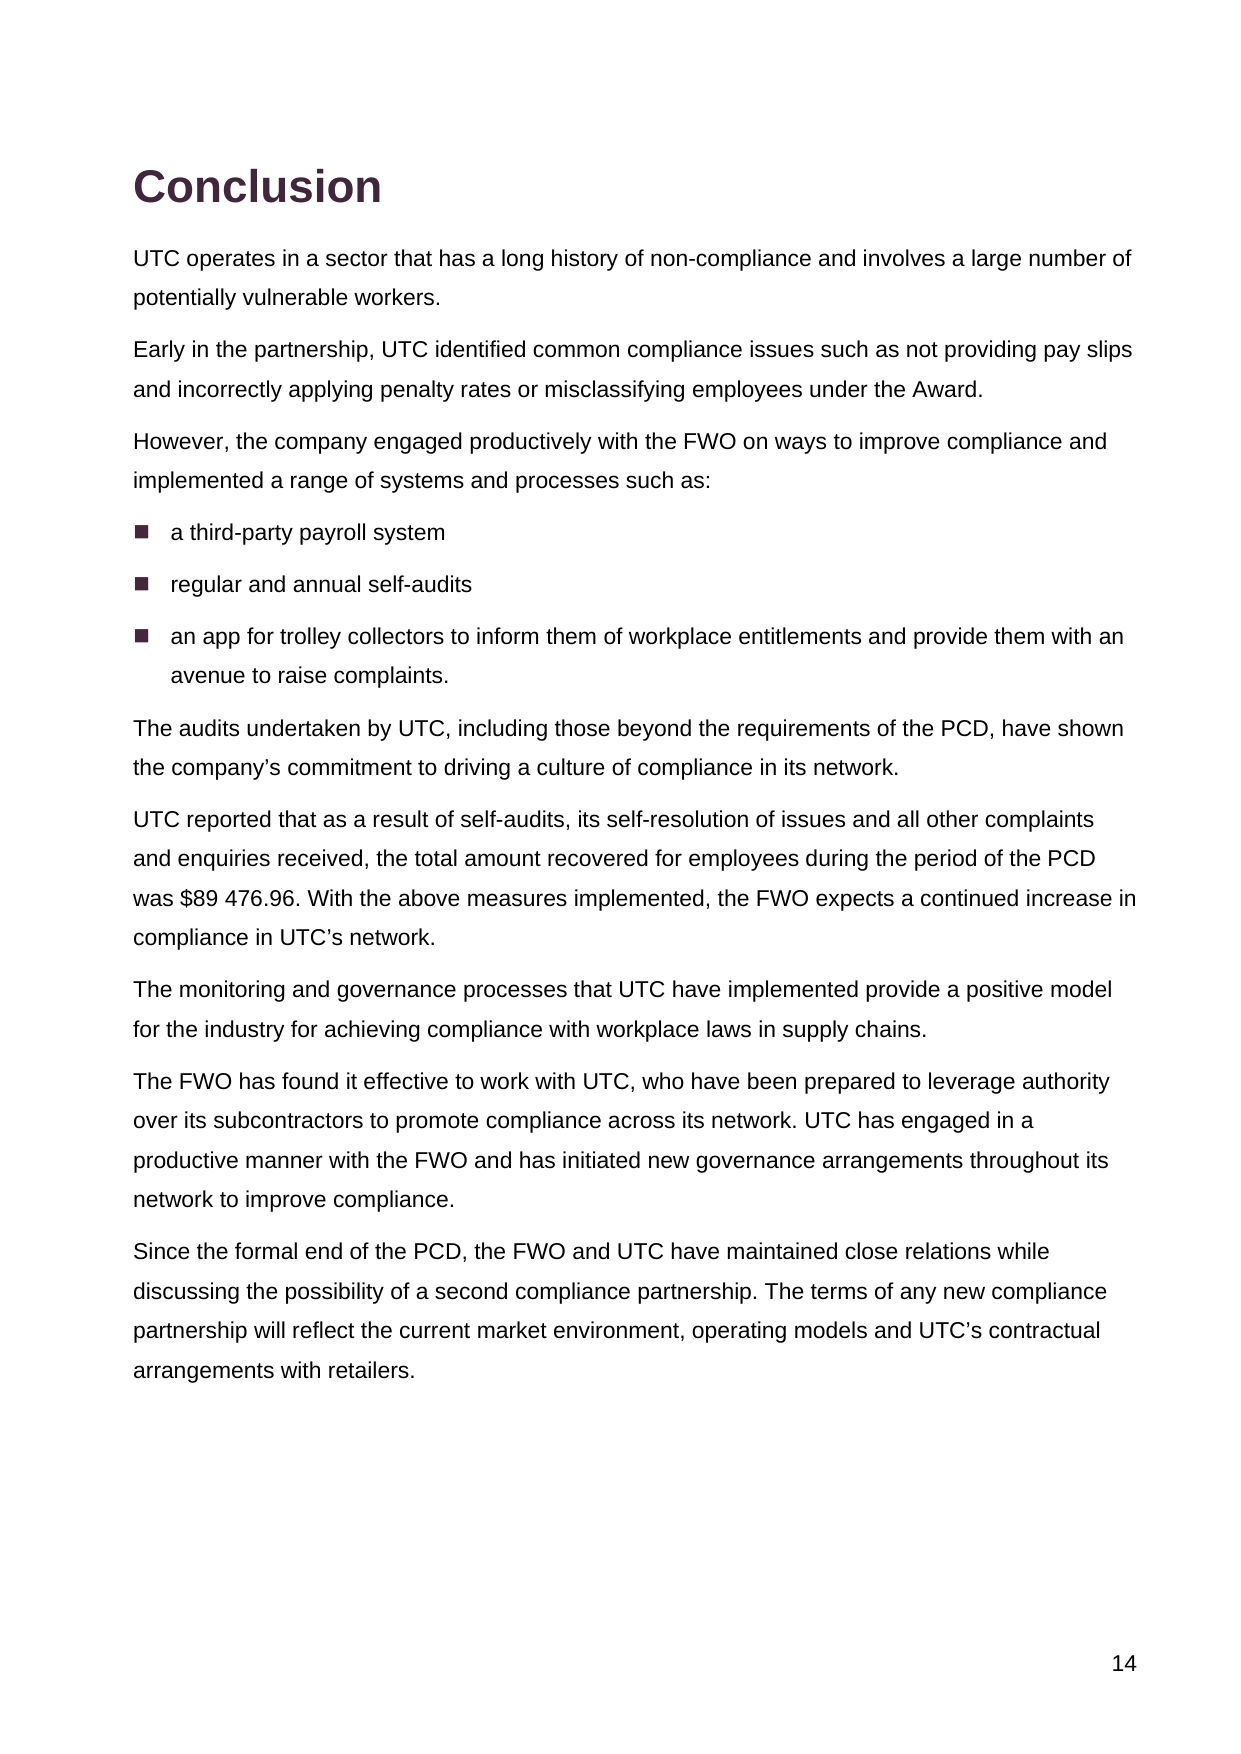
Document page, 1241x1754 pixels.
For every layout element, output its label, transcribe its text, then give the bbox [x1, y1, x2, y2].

text The FWO has found it effective to work with UTC, who have been prepared to leverage authority over its subcontractors to promote compliance across its network. UTC has engaged in a productive manner with the FWO and has initiated new governance arrangements throughout its network to improve compliance. [133, 1068, 1137, 1213]
text UTC operates in a sector that has a long history of non-compliance and involves a large number of potentially vulnerable workers. [133, 245, 1137, 311]
text However, the company engaged productively with the FWO on ways to improve compliance and implemented a range of systems and processes such as: [133, 428, 1137, 493]
text an app for trolley collectors to inform them of workplace entitlements and provide them with an avenue to raise complaints. [133, 623, 1137, 689]
text The monitoring and governance processes that UTC have implemented provide a positive model for the industry for achieving compliance with workplace laws in supply chains. [133, 976, 1137, 1042]
subtitle Conclusion [133, 159, 1137, 212]
text Since the formal end of the PCD, the FWO and UTC have maintained close relations while discussing the possibility of a second compliance partnership. The terms of any new compliance partnership will reflect the current market environment, operating models and UTC’s contractual arrangements with retailers. [133, 1238, 1137, 1383]
text UTC reported that as a result of self-audits, its self-resolution of issues and all other complaints and enquiries received, the total amount recovered for employees during the period of the PCD was $89 476.96. With the above measures implemented, the FWO expects a continued increase in compliance in UTC’s network. [133, 806, 1137, 951]
text regular and annual self-audits [133, 571, 1137, 597]
text The audits undertaken by UTC, including those beyond the requirements of the PCD, have shown the company’s commitment to driving a culture of compliance in its network. [133, 714, 1137, 780]
text Early in the partnership, UTC identified common compliance issues such as not providing pay slips and incorrectly applying penalty rates or misclassifying employees under the Award. [133, 336, 1137, 402]
text a third-party payroll system [133, 519, 1137, 545]
